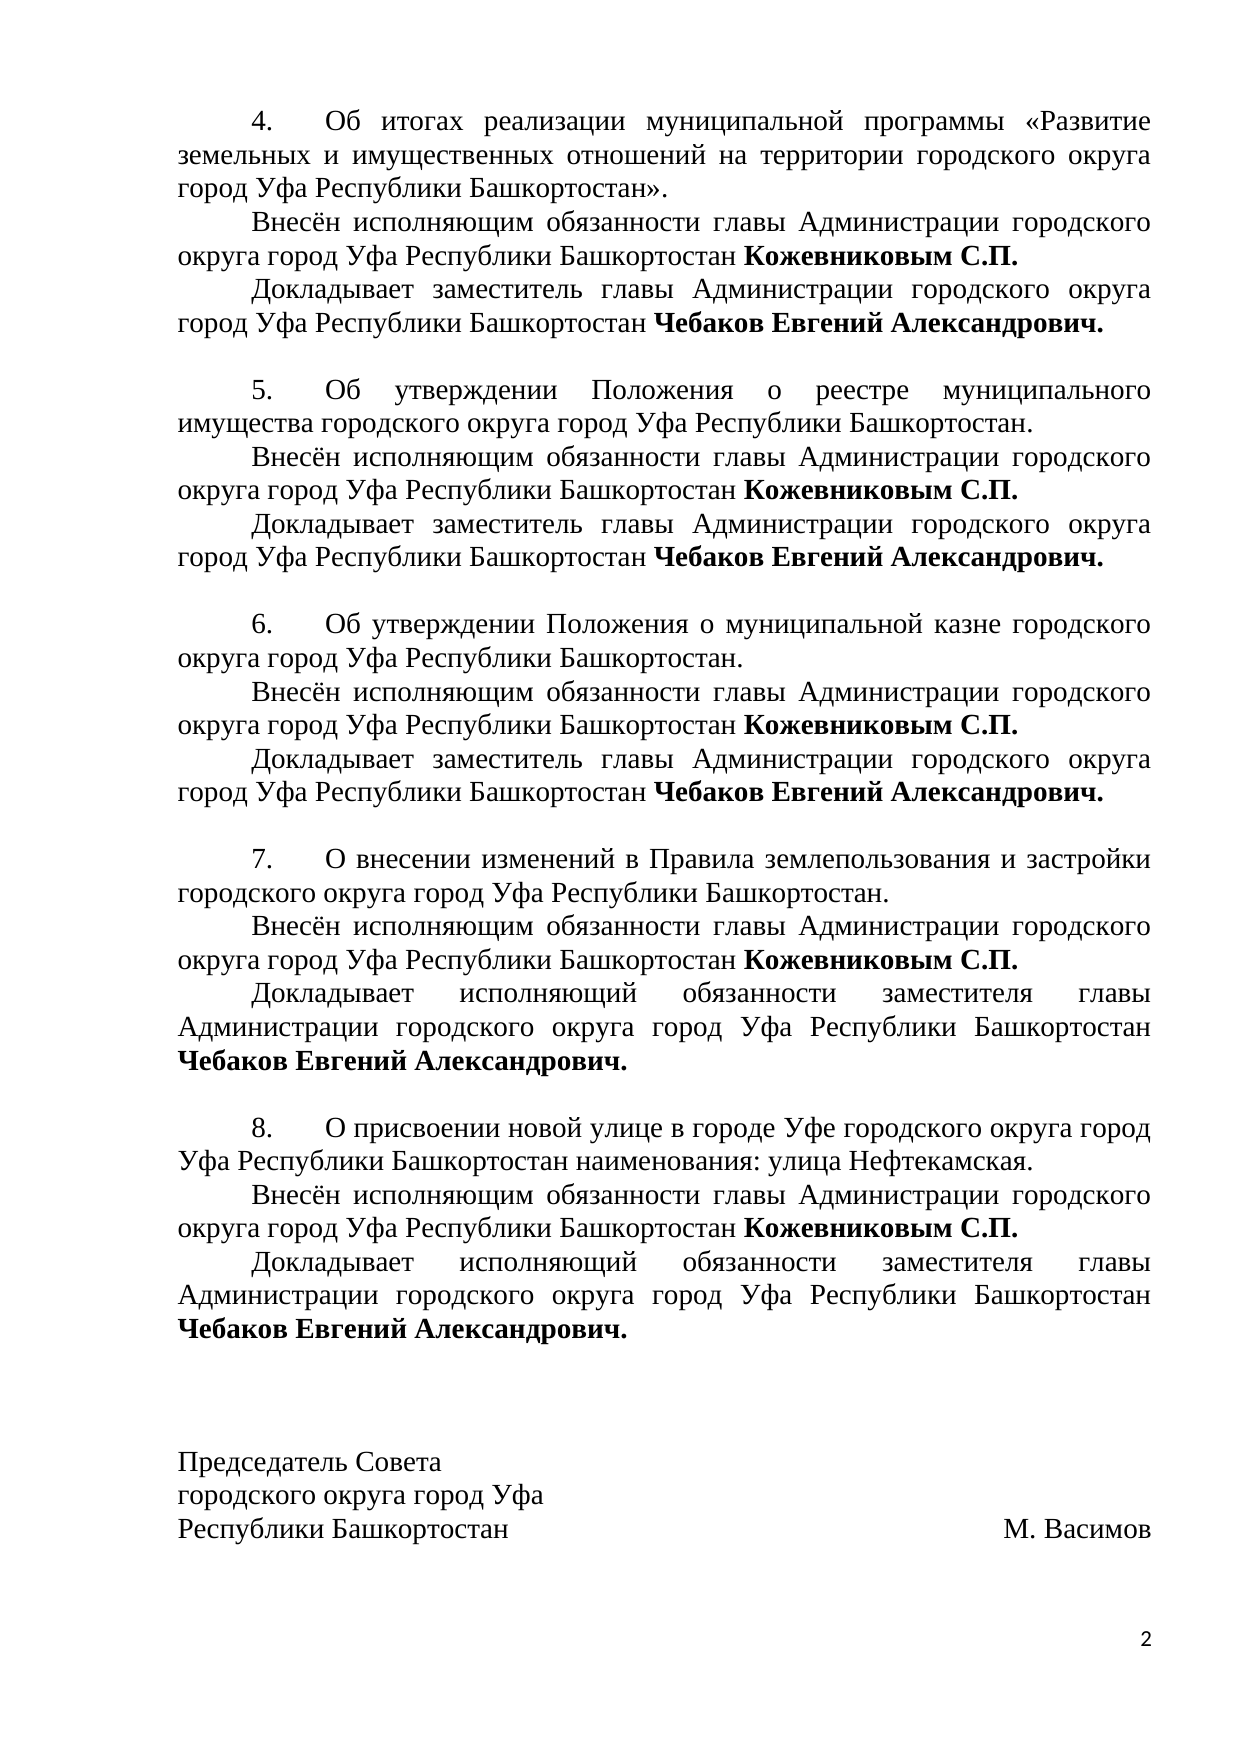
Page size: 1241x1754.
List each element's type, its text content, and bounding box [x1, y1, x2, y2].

list Об утверждении Положения о муниципальной казне городского округа город Уфа Республики Башкортостан. [177, 607, 1152, 674]
text Внесён исполняющим обязанности главы Администрации городского округа город Уфа Республики Башкортостан Кожевниковым С.П. [177, 439, 1152, 506]
text Внесён исполняющим обязанности главы Администрации городского округа город Уфа Республики Башкортостан Кожевниковым С.П. [177, 908, 1152, 976]
text Докладывает исполняющий обязанности заместителя главы Администрации городского округа город Уфа Республики Башкортостан Чебаков Евгений Александрович. [177, 976, 1152, 1076]
list Об утверждении Положения о реестре муниципального имущества городского округа город Уфа Республики Башкортостан. [177, 372, 1152, 439]
text Докладывает заместитель главы Администрации городского округа город Уфа Республики Башкортостан Чебаков Евгений Александрович. [177, 506, 1152, 573]
list О внесении изменений в Правила землепользования и застройки городского округа город Уфа Республики Башкортостан. [177, 841, 1152, 908]
text Внесён исполняющим обязанности главы Администрации городского округа город Уфа Республики Башкортостан Кожевниковым С.П. [177, 1177, 1152, 1244]
text Республики Башкортостан М. Васимов [177, 1511, 1152, 1544]
text городского округа город Уфа [177, 1477, 1152, 1511]
text Докладывает заместитель главы Администрации городского округа город Уфа Республики Башкортостан Чебаков Евгений Александрович. [177, 271, 1152, 338]
text Председатель Совета [177, 1444, 1152, 1477]
text Внесён исполняющим обязанности главы Администрации городского округа город Уфа Республики Башкортостан Кожевниковым С.П. [177, 674, 1152, 741]
list Об итогах реализации муниципальной программы «Развитие земельных и имущественных отношений на территории городского округа город Уфа Республики Башкортостан». [177, 103, 1152, 204]
text Докладывает исполняющий обязанности заместителя главы Администрации городского округа город Уфа Республики Башкортостан Чебаков Евгений Александрович. [177, 1244, 1152, 1344]
list О присвоении новой улице в городе Уфе городского округа город Уфа Республики Башкортостан наименования: улица Нефтекамская. [177, 1110, 1152, 1177]
text Внесён исполняющим обязанности главы Администрации городского округа город Уфа Республики Башкортостан Кожевниковым С.П. [177, 204, 1152, 271]
text Докладывает заместитель главы Администрации городского округа город Уфа Республики Башкортостан Чебаков Евгений Александрович. [177, 741, 1152, 808]
